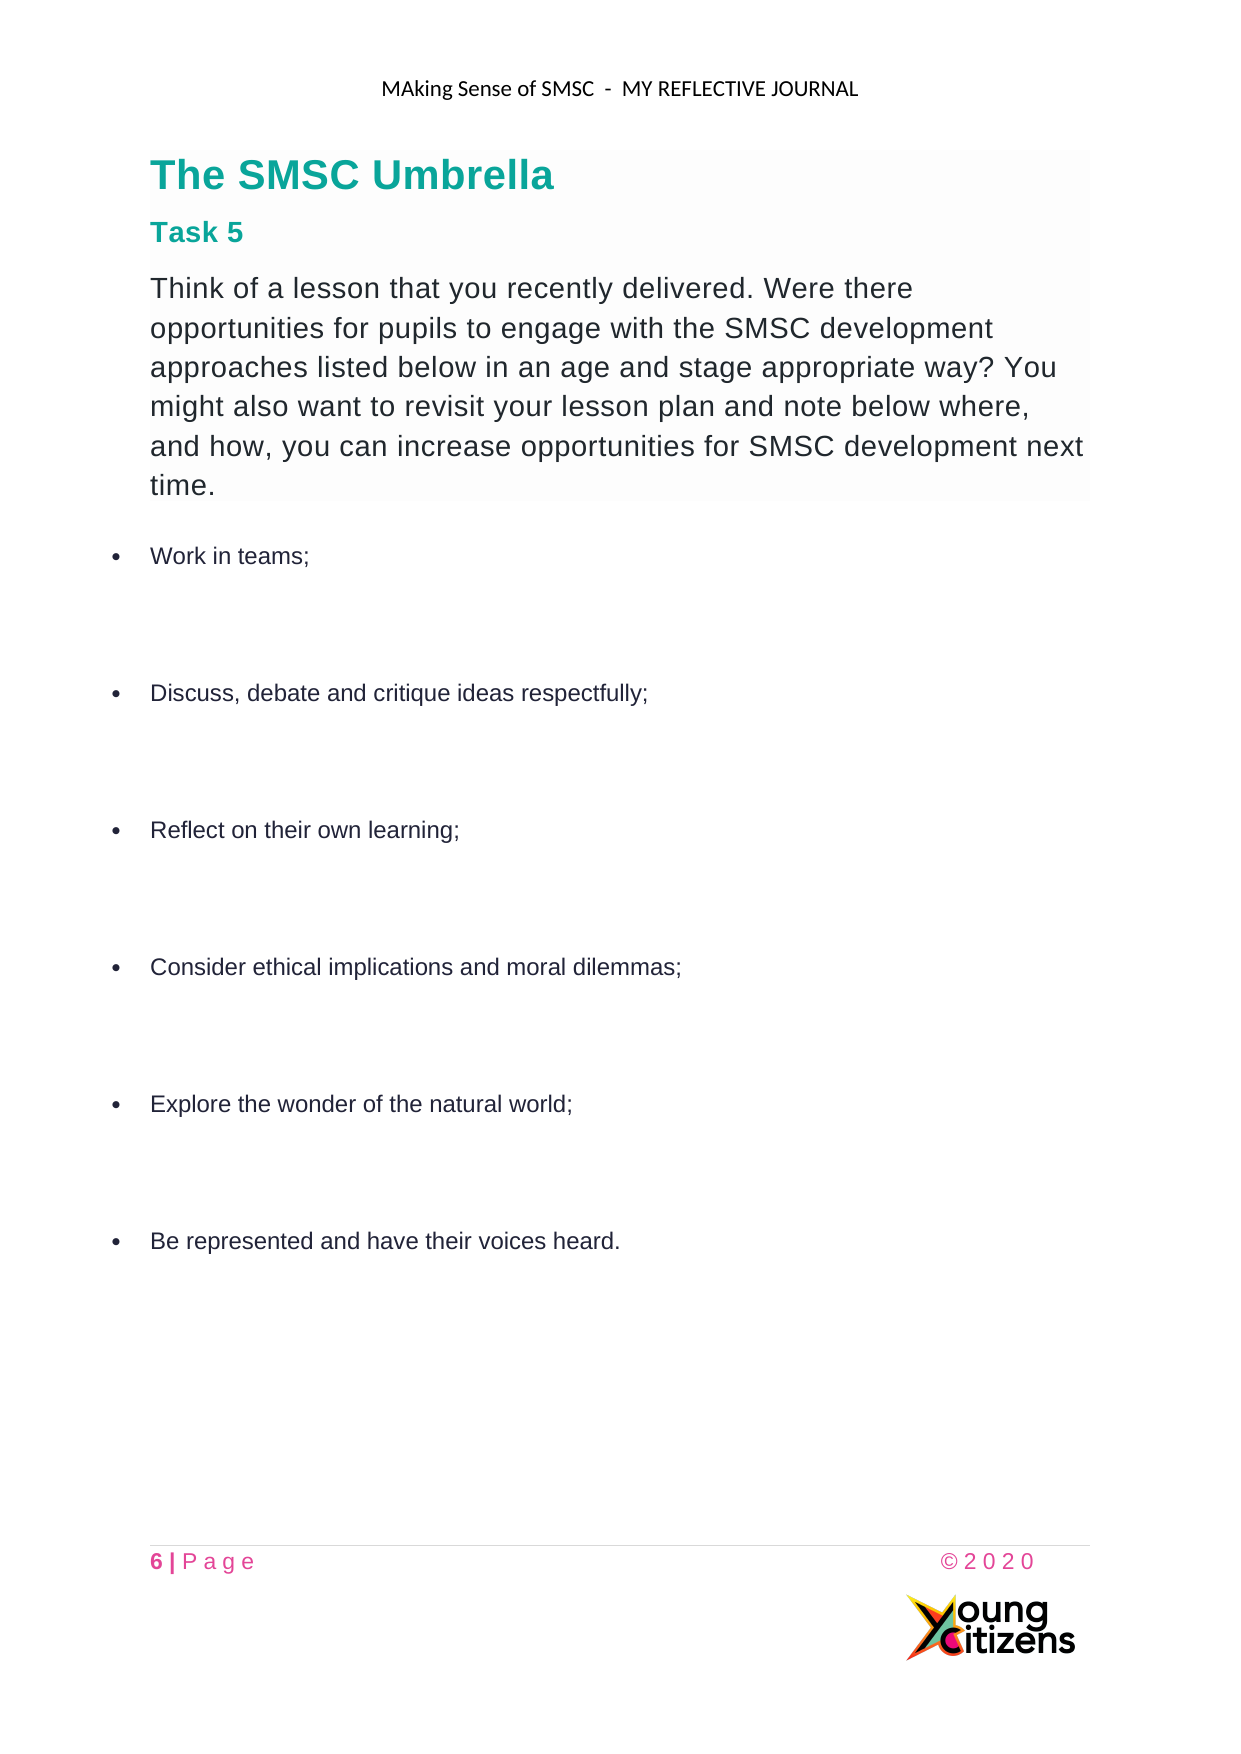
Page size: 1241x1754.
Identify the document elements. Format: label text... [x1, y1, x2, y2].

list Discuss, debate and critique ideas respectfully; [112, 667, 1090, 707]
list Explore the wonder of the natural world; [112, 1078, 1090, 1117]
subtitle The SMSC Umbrella [150, 150, 1090, 198]
list Reflect on their own learning; [112, 804, 1090, 844]
list Be represented and have their voices heard. [112, 1215, 1090, 1254]
picture [890, 1574, 1091, 1681]
subtitle Task 5 [150, 215, 1090, 249]
list Consider ethical implications and moral dilemmas; [112, 941, 1090, 981]
text Think of a lesson that you recently delivered. Were there opportunities for pupils to engage with the SMSC development approaches listed below in an age and stage appropriate way? You might also want to revisit your lesson plan and note below where, and how, you can increase opportunities for SMSC development next time. [150, 266, 1090, 501]
list Work in teams; [112, 531, 1090, 570]
